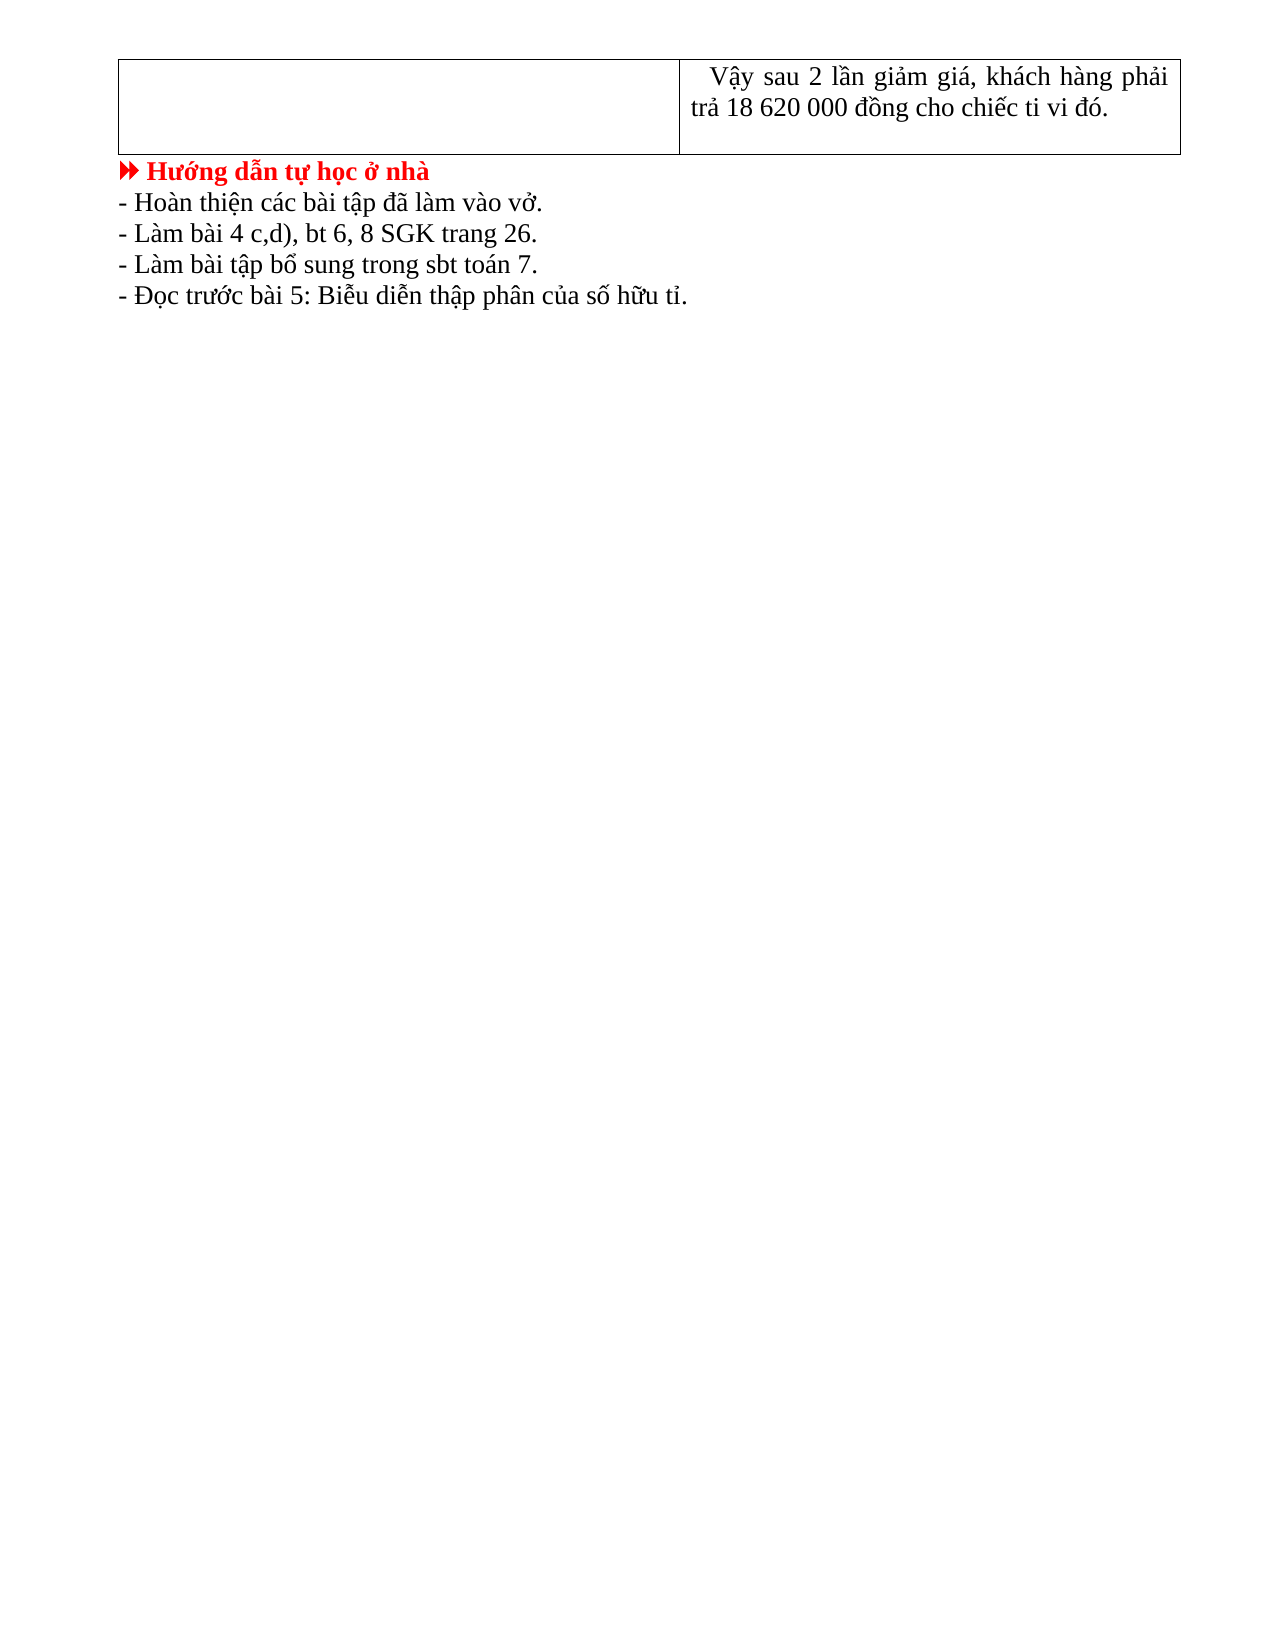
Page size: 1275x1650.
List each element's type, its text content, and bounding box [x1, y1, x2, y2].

text - Làm bài tập bổ sung trong sbt toán 7. [118, 248, 1186, 279]
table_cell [119, 60, 679, 153]
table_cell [680, 60, 1180, 153]
text Hướng dẫn tự học ở nhà [118, 154, 1186, 186]
text - Làm bài 4 c,d), bt 6, 8 SGK trang 26. [118, 217, 1186, 248]
text - Đọc trước bài 5: Biễu diễn thập phân của số hữu tỉ. [118, 279, 1186, 310]
text - Hoàn thiện các bài tập đã làm vào vở. [118, 186, 1186, 217]
